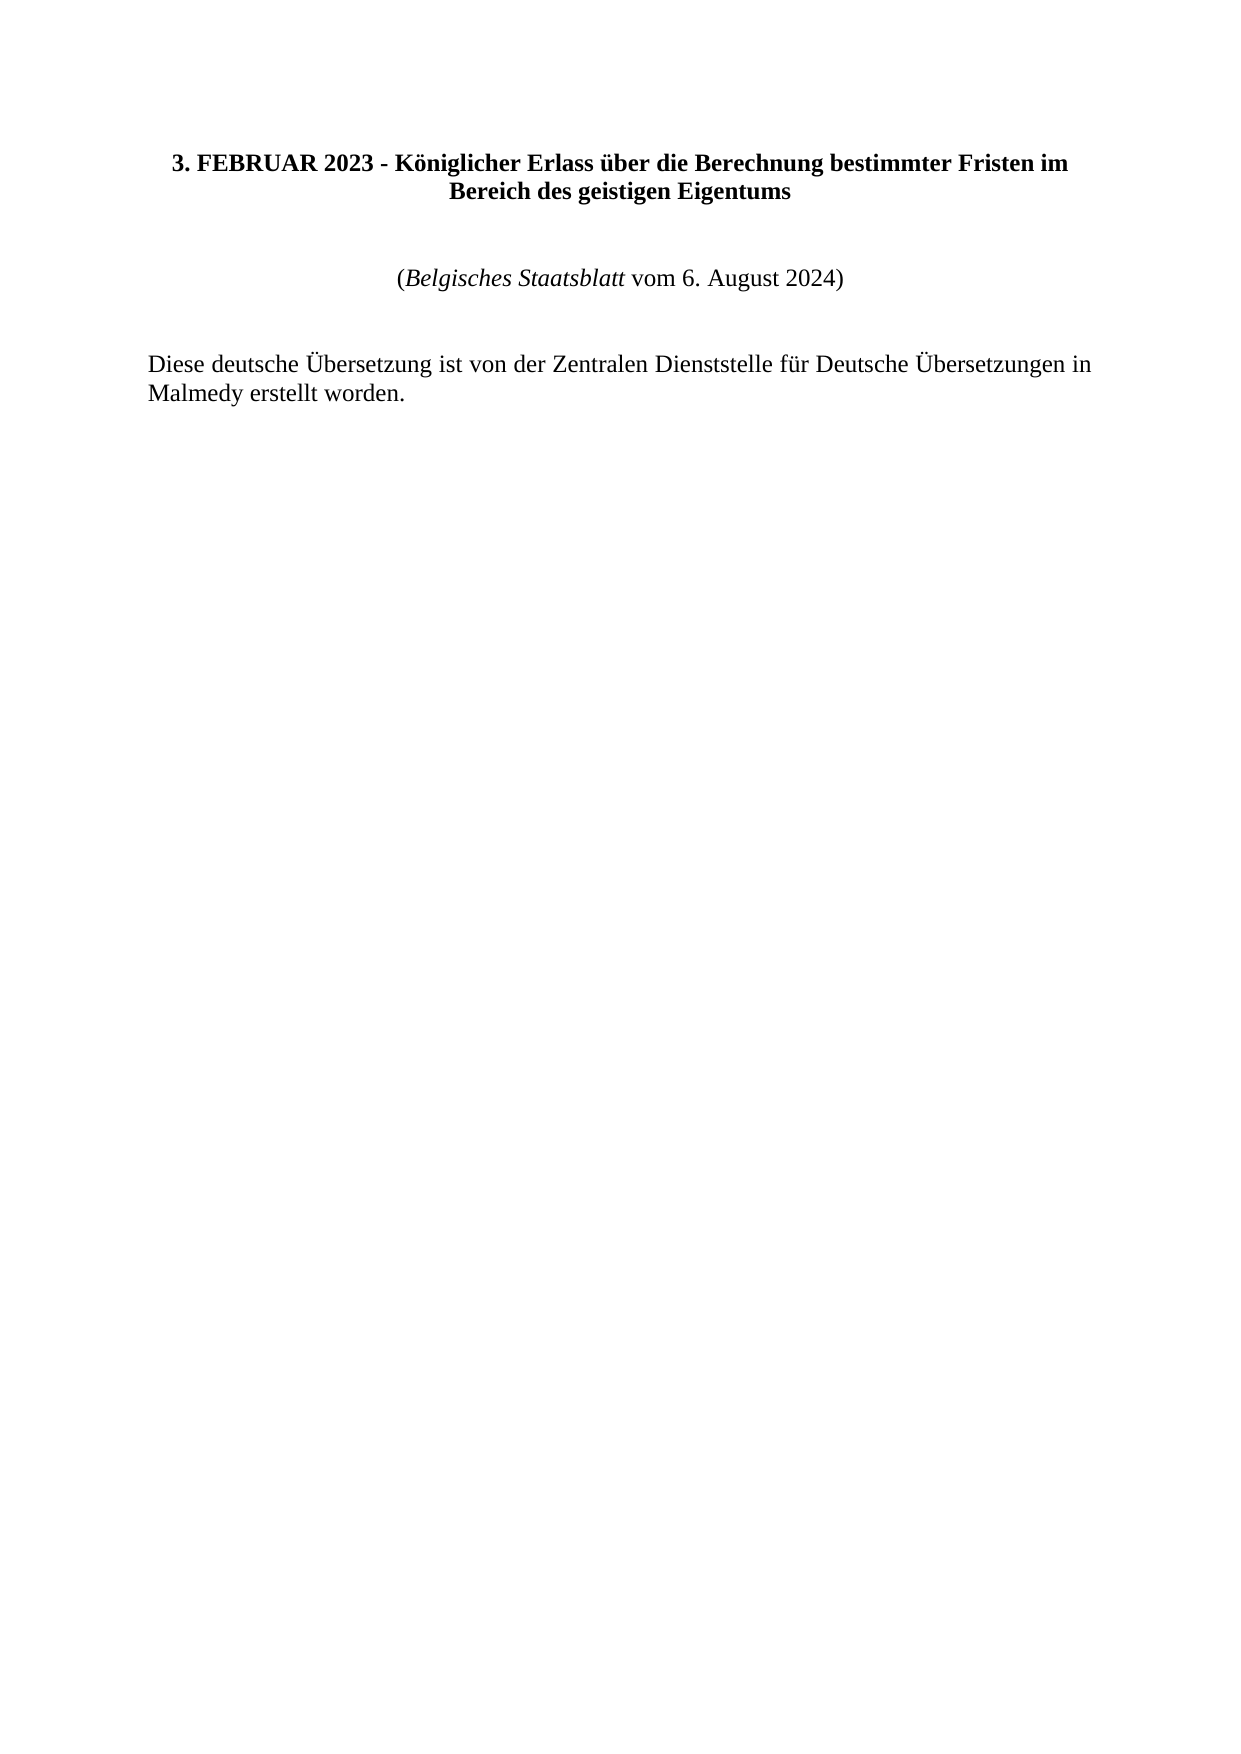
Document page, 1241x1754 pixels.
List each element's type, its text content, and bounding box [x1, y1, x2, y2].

text (Belgisches Staatsblatt vom 6. August 2024) [148, 263, 1092, 291]
text Diese deutsche Übersetzung ist von der Zentralen Dienststelle für Deutsche Übersetzungen in Malmedy erstellt worden. [148, 349, 1092, 406]
text 3. FEBRUAR 2023 - Königlicher Erlass über die Berechnung bestimmter Fristen im Bereich des geistigen Eigentums [148, 148, 1092, 205]
